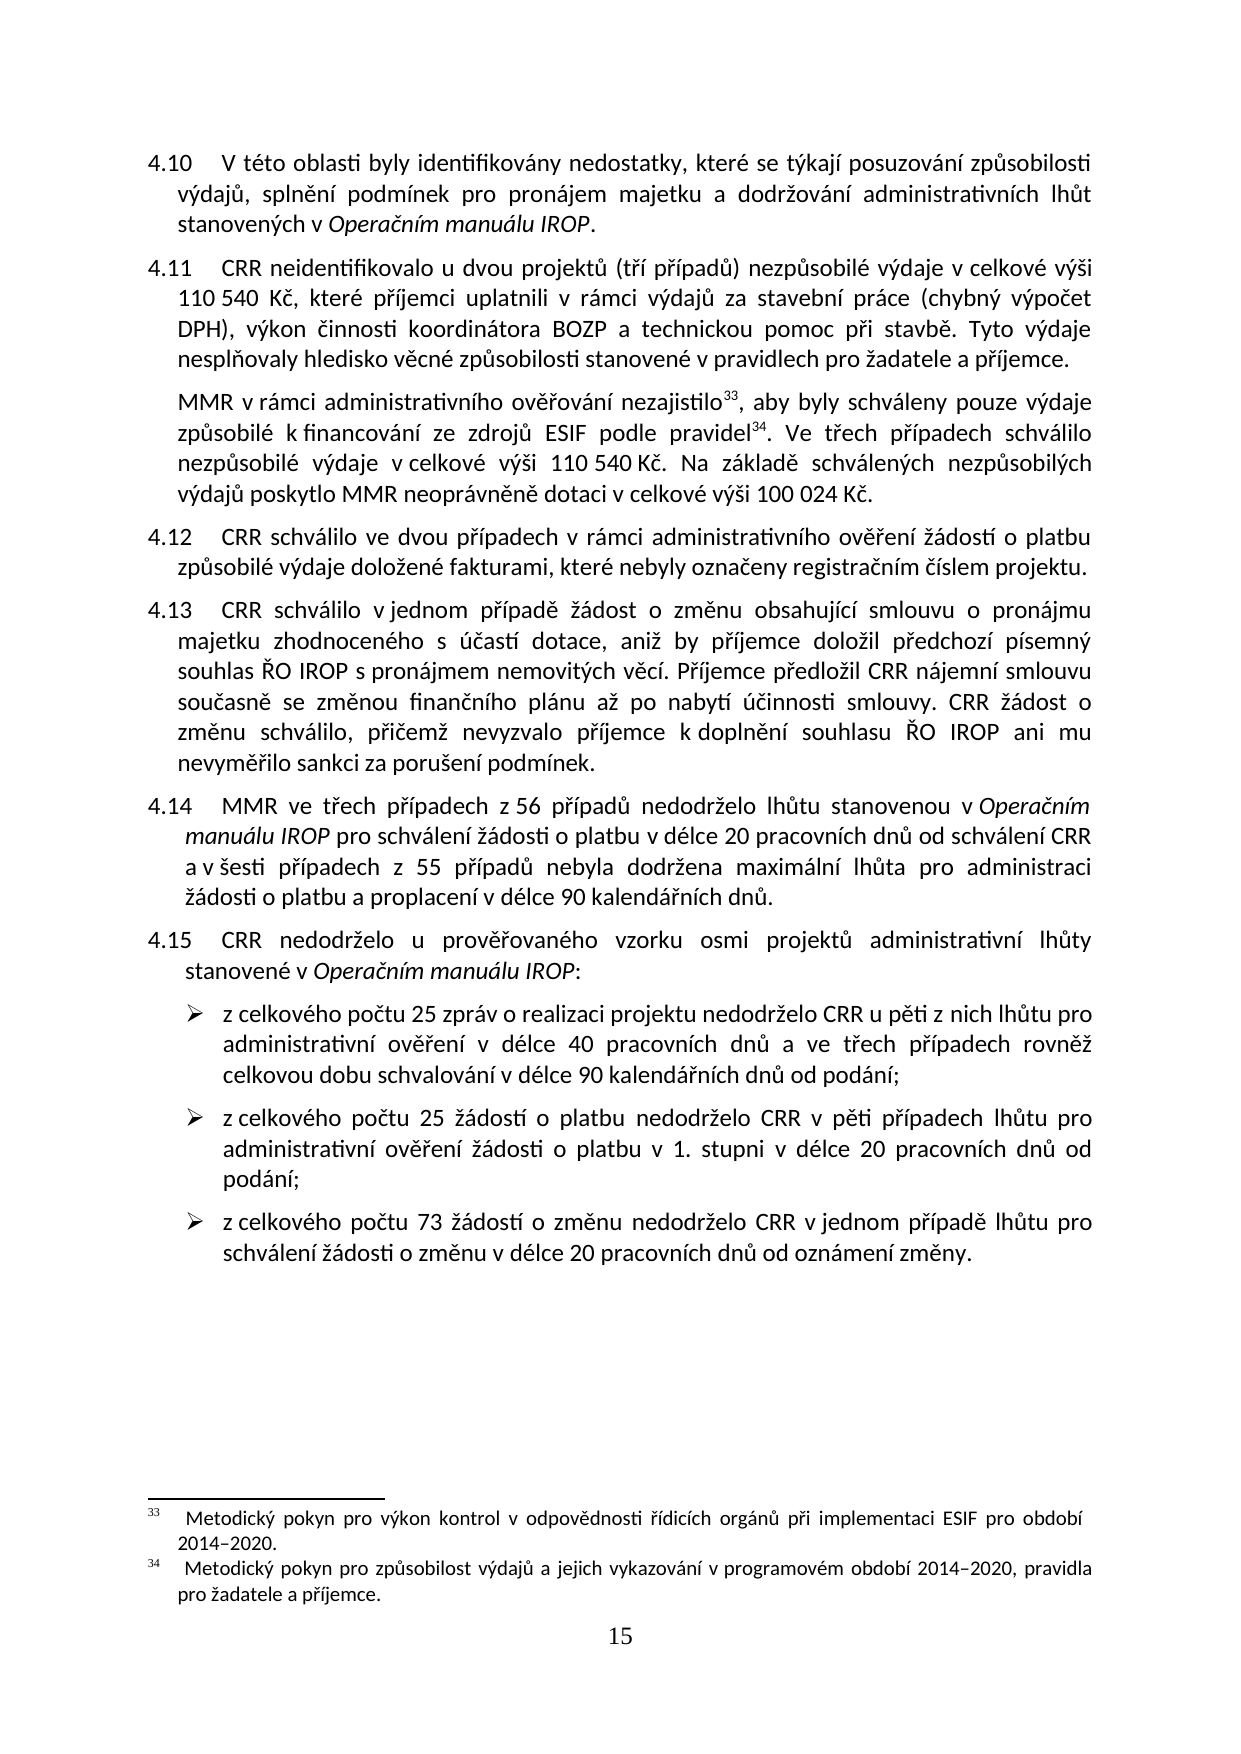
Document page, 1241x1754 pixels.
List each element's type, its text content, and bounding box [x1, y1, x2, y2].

subtitle MMR v rámci administrativního ověřování nezajistilo, aby byly schváleny pouze výdaje způsobilé k financování ze zdrojů ESIF podle pravidel. Ve třech případech schválilo nezpůsobilé výdaje v celkové výši 110 540 Kč. Na základě schválených nezpůsobilých výdajů poskytlo MMR neoprávněně dotaci v celkové výši 100 024 Kč. [177, 386, 1093, 508]
subtitle CRR neidentifikovalo u dvou projektů (tří případů) nezpůsobilé výdaje v celkové výši 110 540 Kč, které příjemci uplatnili v rámci výdajů za stavební práce (chybný výpočet DPH), výkon činnosti koordinátora BOZP a technickou pomoc při stavbě. Tyto výdaje nesplňovaly hledisko věcné způsobilosti stanovené v pravidlech pro žadatele a příjemce. [148, 252, 1093, 374]
subtitle CRR nedodrželo u prověřovaného vzorku osmi projektů administrativní lhůty stanovené v Operačním manuálu IROP: [148, 924, 1093, 986]
subtitle CRR schválilo v jednom případě žádost o změnu obsahující smlouvu o pronájmu majetku zhodnoceného s účastí dotace, aniž by příjemce doložil předchozí písemný souhlas ŘO IROP s pronájmem nemovitých věcí. Příjemce předložil CRR nájemní smlouvu současně se změnou finančního plánu až po nabytí účinnosti smlouvy. CRR žádost o změnu schválilo, přičemž nevyzvalo příjemce k doplnění souhlasu ŘO IROP ani mu nevyměřilo sankci za porušení podmínek. [148, 594, 1093, 777]
subtitle V této oblasti byly identifikovány nedostatky, které se týkají posuzování způsobilosti výdajů, splnění podmínek pro pronájem majetku a dodržování administrativních lhůt stanovených v Operačním manuálu IROP. [148, 148, 1093, 239]
list z celkového počtu 25 zpráv o realizaci projektu nedodrželo CRR u pěti z nich lhůtu pro administrativní ověření v délce 40 pracovních dnů a ve třech případech rovněž celkovou dobu schvalování v délce 90 kalendářních dnů od podání; [185, 998, 1093, 1090]
subtitle MMR ve třech případech z 56 případů nedodrželo lhůtu stanovenou v Operačním manuálu IROP pro schválení žádosti o platbu v délce 20 pracovních dnů od schválení CRR a v šesti případech z 55 případů nebyla dodržena maximální lhůta pro administraci žádosti o platbu a proplacení v délce 90 kalendářních dnů. [148, 790, 1093, 912]
list z celkového počtu 73 žádostí o změnu nedodrželo CRR v jednom případě lhůtu pro schválení žádosti o změnu v délce 20 pracovních dnů od oznámení změny. [185, 1206, 1093, 1267]
list z celkového počtu 25 žádostí o platbu nedodrželo CRR v pěti případech lhůtu pro administrativní ověření žádosti o platbu v 1. stupni v délce 20 pracovních dnů od podání; [185, 1102, 1093, 1194]
subtitle CRR schválilo ve dvou případech v rámci administrativního ověření žádostí o platbu způsobilé výdaje doložené fakturami, které nebyly označeny registračním číslem projektu. [148, 521, 1093, 582]
